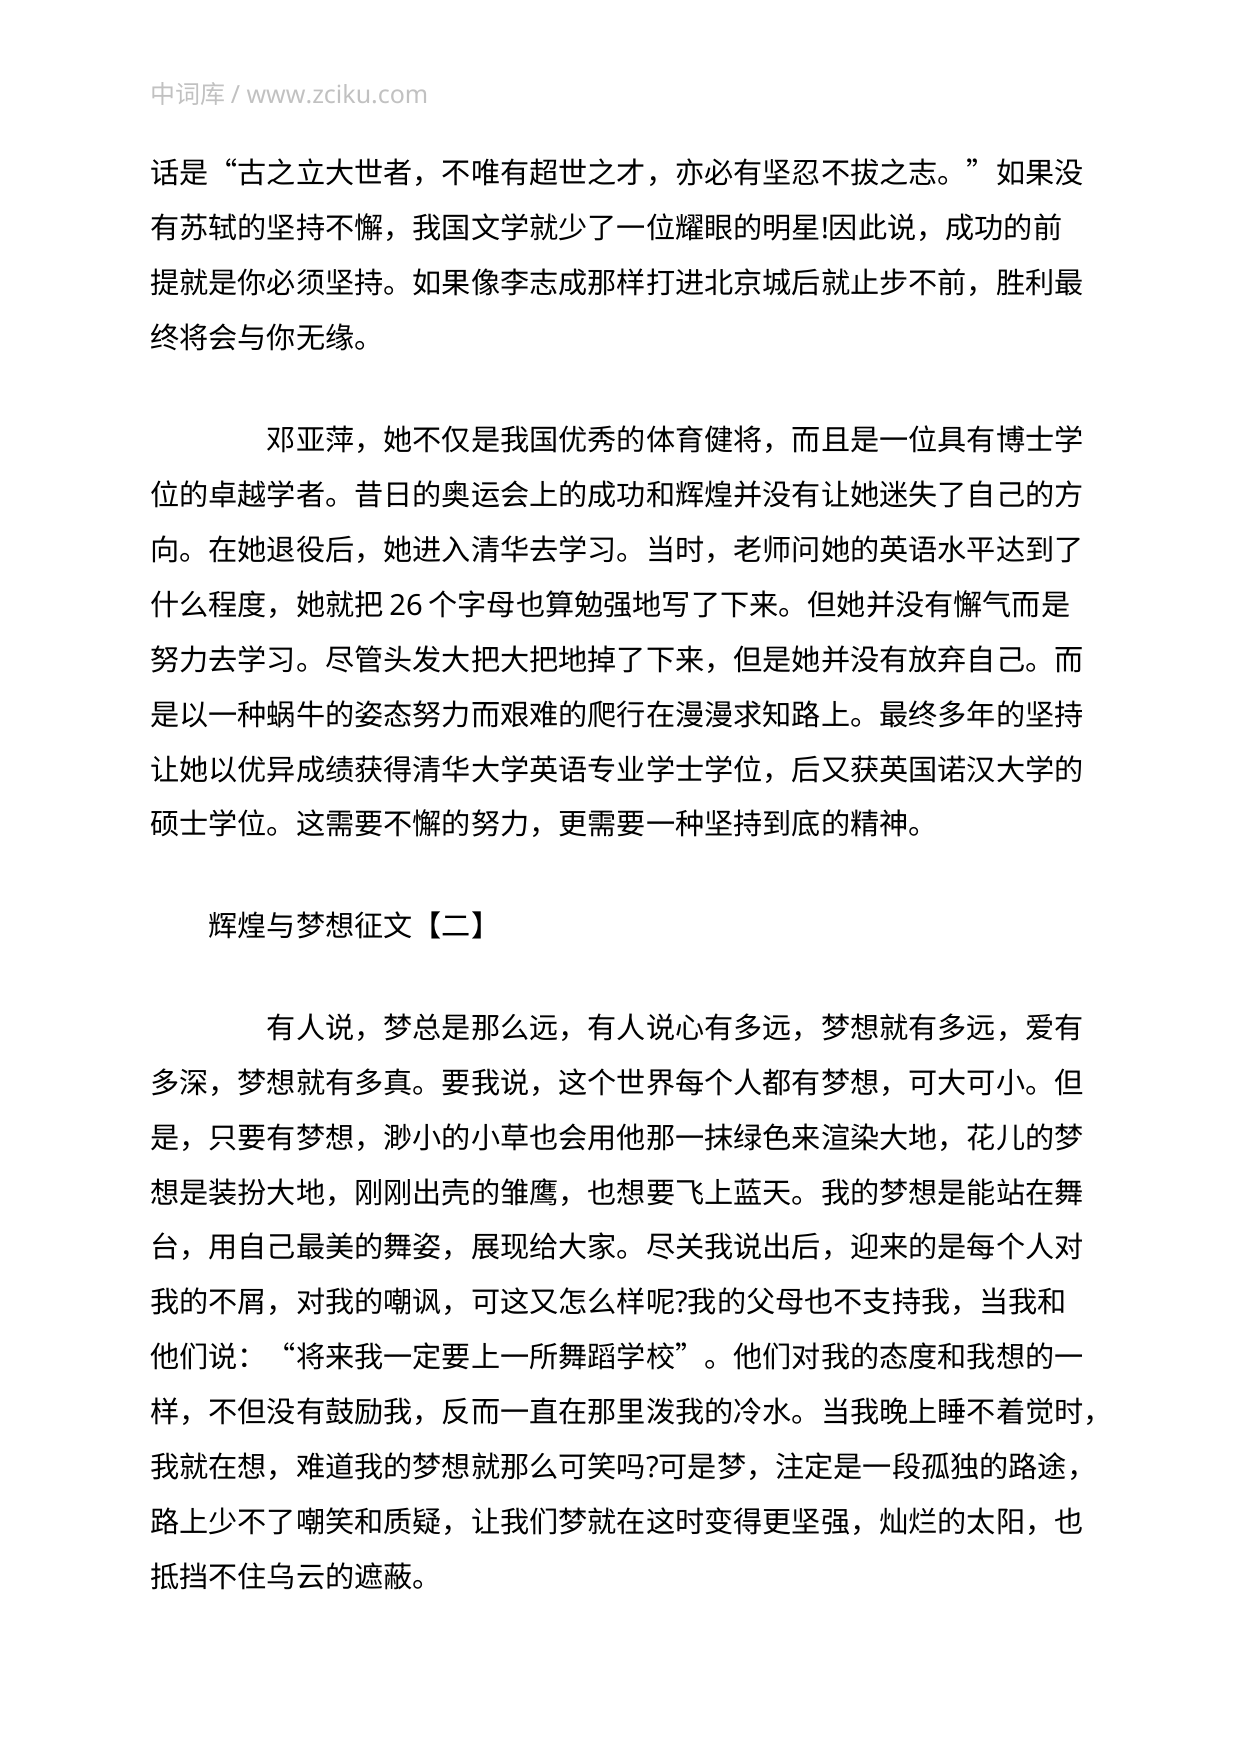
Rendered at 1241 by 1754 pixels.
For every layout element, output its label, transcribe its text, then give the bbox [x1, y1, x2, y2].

text 辉煌与梦想征文【二】 [150, 903, 1090, 945]
text 邓亚萍，她不仅是我国优秀的体育健将，而且是一位具有博士学位的卓越学者。昔日的奥运会上的成功和辉煌并没有让她迷失了自己的方向。在她退役后，她进入清华去学习。当时，老师问她的英语水平达到了什么程度，她就把26个字母也算勉强地写了下来。但她并没有懈气而是努力去学习。尽管头发大把大把地掉了下来，但是她并没有放弃自己。而是以一种蜗牛的姿态努力而艰难的爬行在漫漫求知路上。最终多年的坚持让她以优异成绩获得清华大学英语专业学士学位，后又获英国诺汉大学的硕士学位。这需要不懈的努力，更需要一种坚持到底的精神。 [150, 417, 1090, 843]
text 有人说，梦总是那么远，有人说心有多远，梦想就有多远，爱有多深，梦想就有多真。要我说，这个世界每个人都有梦想，可大可小。但是，只要有梦想，渺小的小草也会用他那一抹绿色来渲染大地，花儿的梦想是装扮大地，刚刚出壳的雏鹰，也想要飞上蓝天。我的梦想是能站在舞台，用自己最美的舞姿，展现给大家。尽关我说出后，迎来的是每个人对我的不屑，对我的嘲讽，可这又怎么样呢?我的父母也不支持我，当我和他们说：“将来我一定要上一所舞蹈学校”。他们对我的态度和我想的一样，不但没有鼓励我，反而一直在那里泼我的冷水。当我晚上睡不着觉时，我就在想，难道我的梦想就那么可笑吗?可是梦，注定是一段孤独的路途，路上少不了嘲笑和质疑，让我们梦就在这时变得更坚强，灿烂的太阳，也抵挡不住乌云的遮蔽。 [150, 1004, 1090, 1596]
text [150, 150, 1090, 357]
